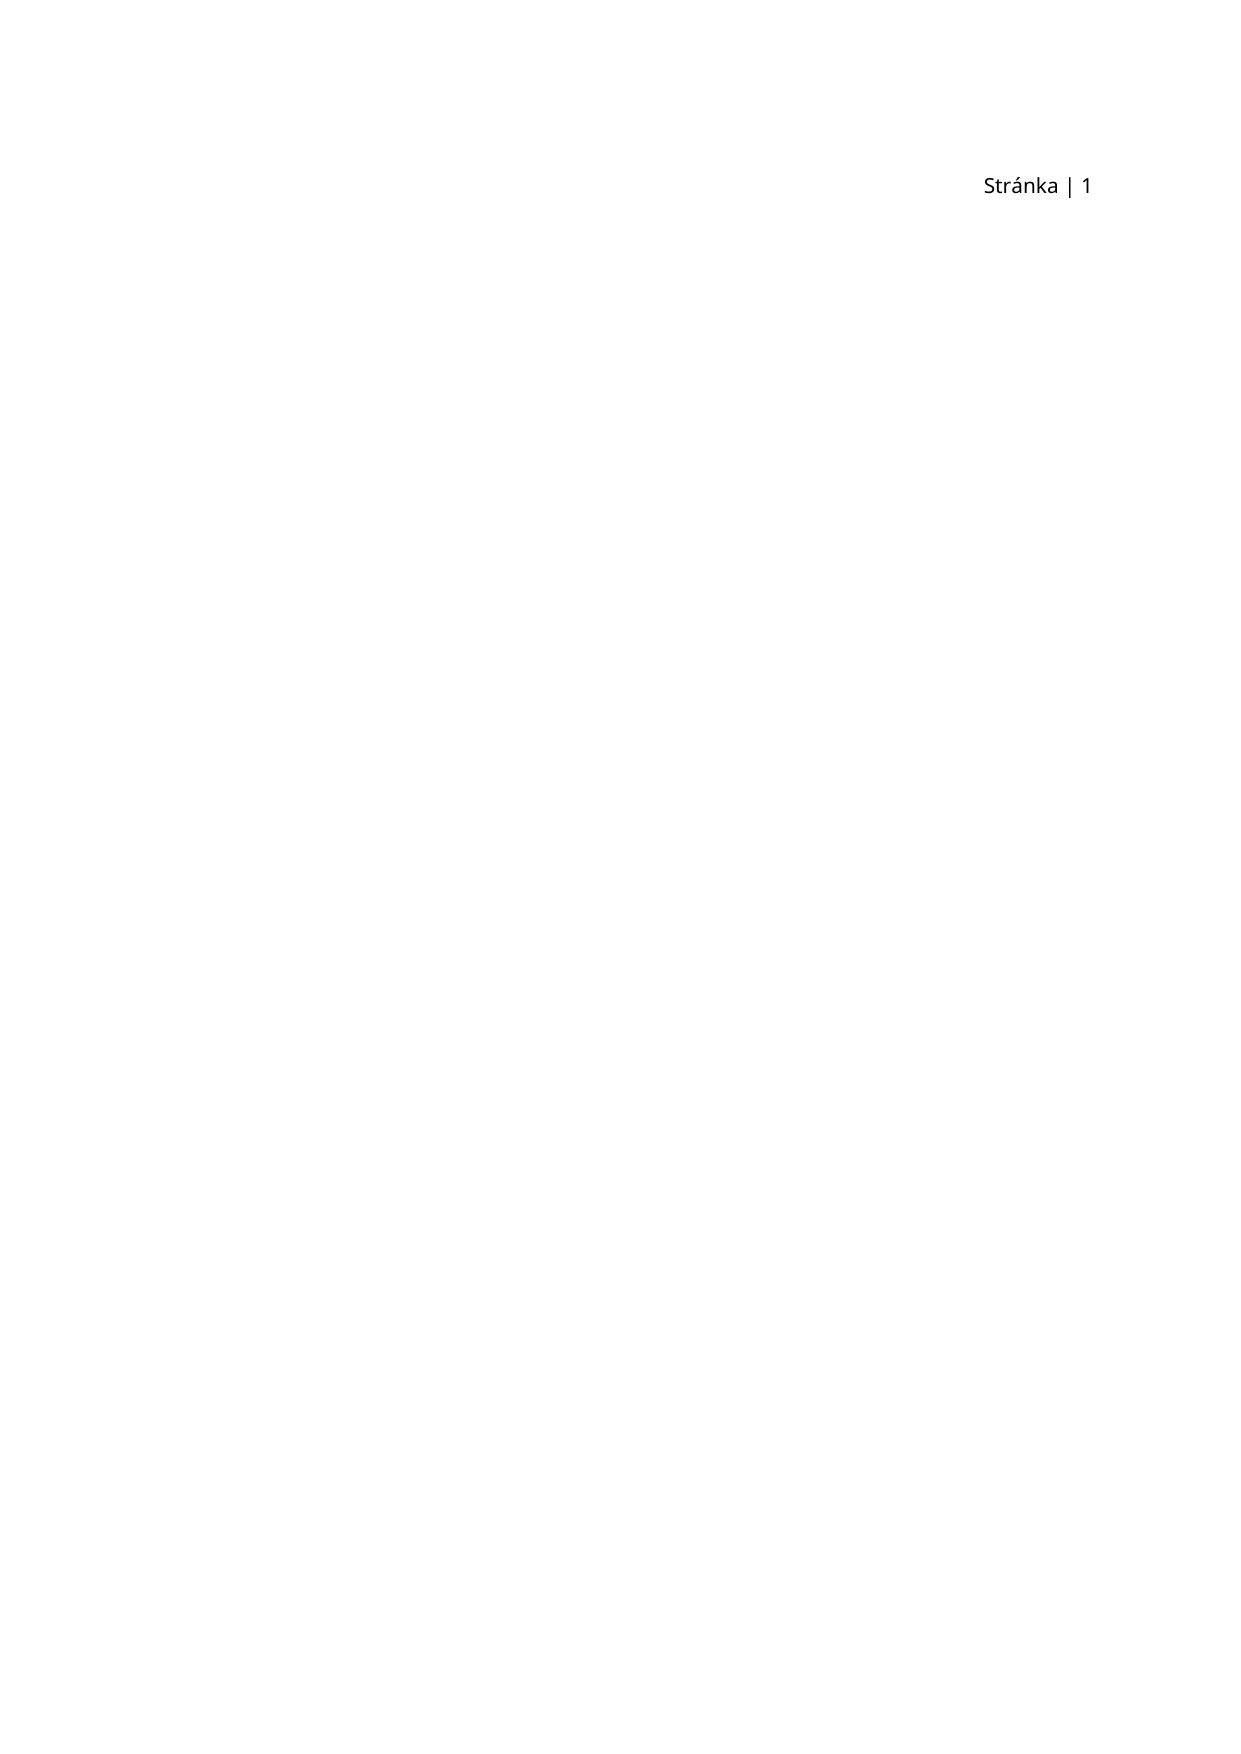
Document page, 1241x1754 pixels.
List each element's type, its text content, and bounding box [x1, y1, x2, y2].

text Stránka | 1 [121, 171, 1092, 199]
